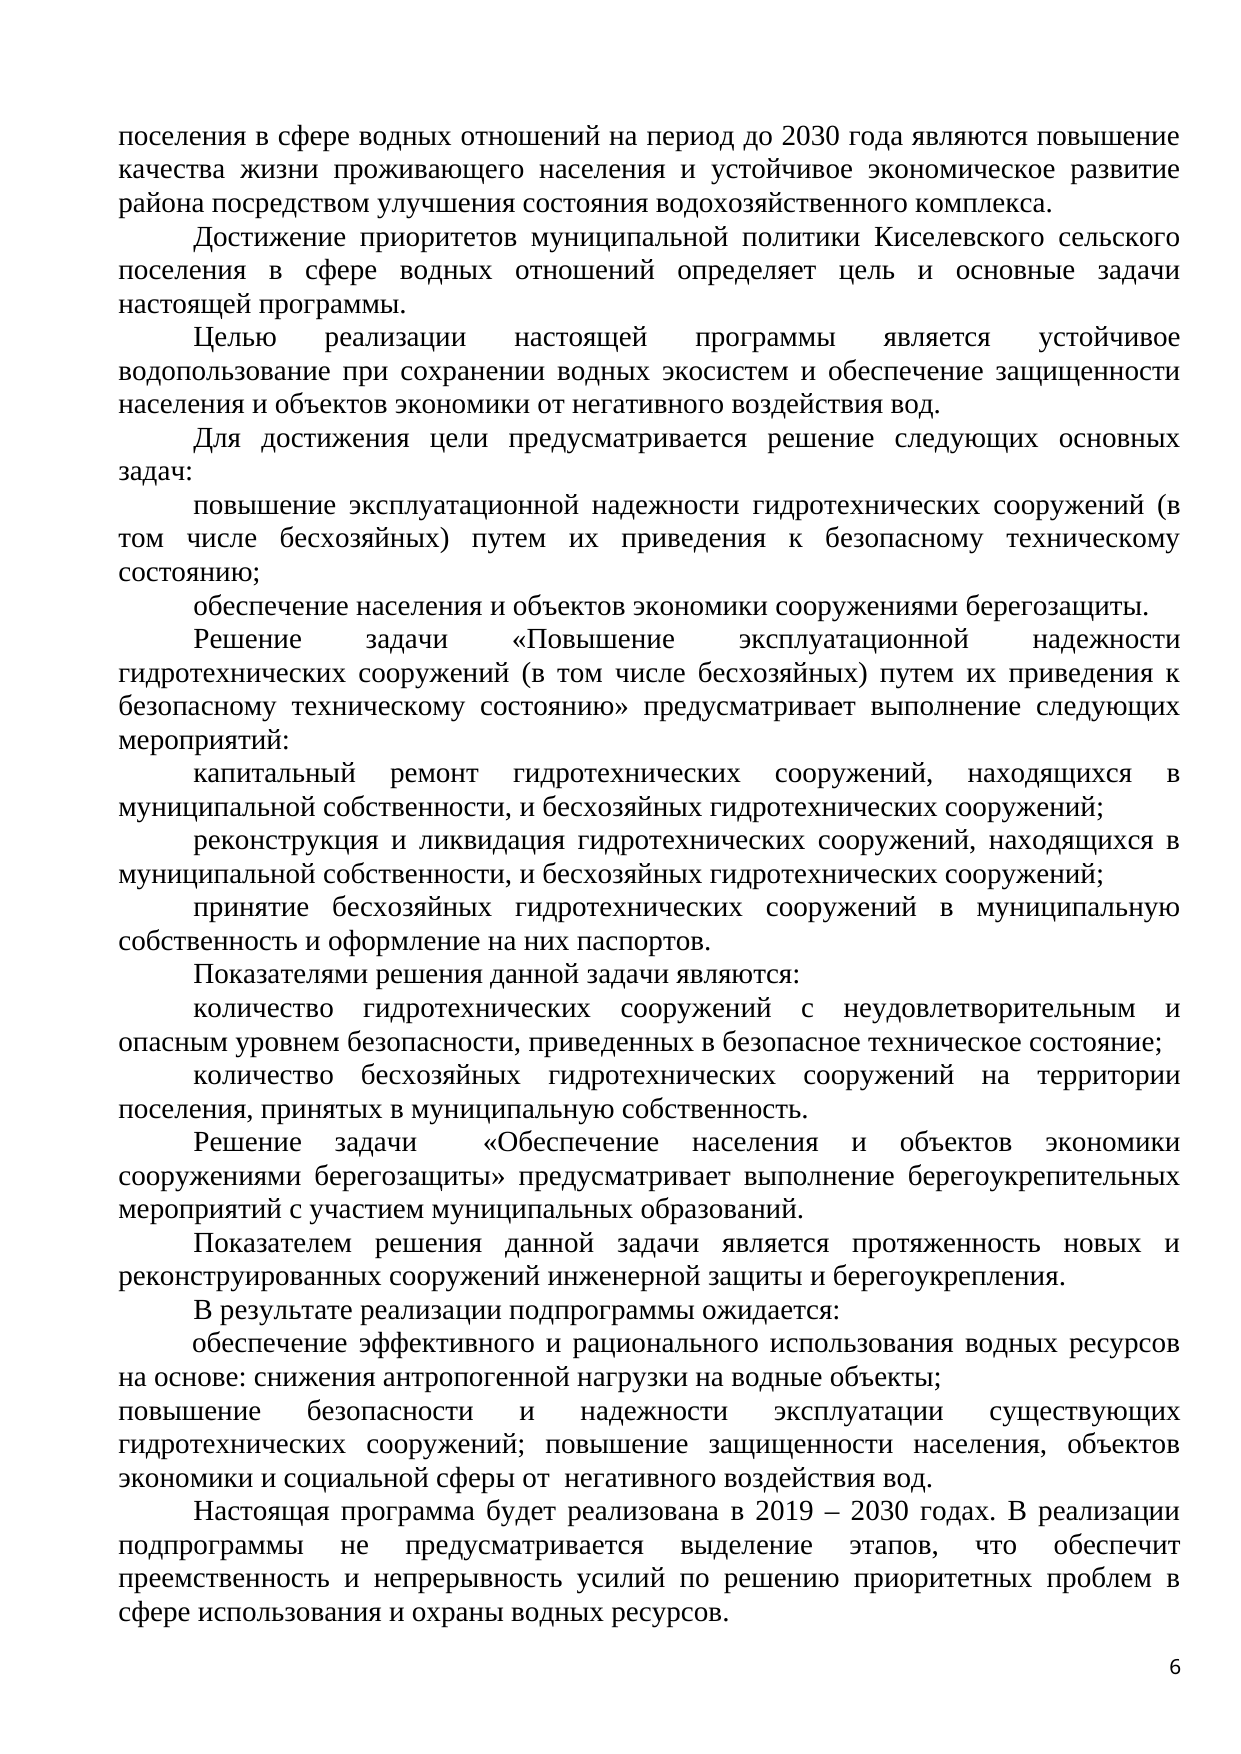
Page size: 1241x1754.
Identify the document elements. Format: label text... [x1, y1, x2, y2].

text Решение задачи «Обеспечение населения и объектов экономики сооружениями берегозащиты» предусматривает выполнение берегоукрепительных мероприятий с участием муниципальных образований. [118, 1124, 1181, 1225]
text принятие бесхозяйных гидротехнических сооружений в муниципальную собственность и оформление на них паспортов. [118, 889, 1181, 957]
text реконструкция и ликвидация гидротехнических сооружений, находящихся в муниципальной собственности, и бесхозяйных гидротехнических сооружений; [118, 822, 1181, 889]
text количество гидротехнических сооружений с неудовлетворительным и опасным уровнем безопасности, приведенных в безопасное техническое состояние; [118, 990, 1181, 1057]
text количество бесхозяйных гидротехнических сооружений на территории поселения, принятых в муниципальную собственность. [118, 1057, 1181, 1124]
text Достижение приоритетов муниципальной политики Киселевского сельского поселения в сфере водных отношений определяет цель и основные задачи настоящей программы. [118, 219, 1181, 319]
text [118, 118, 1181, 219]
text В результате реализации подпрограммы ожидается: [118, 1292, 1181, 1326]
text Настоящая программа будет реализована в 2019 – 2030 годах. В реализации подпрограммы не предусматривается выделение этапов, что обеспечит преемственность и непрерывность усилий по решению приоритетных проблем в сфере использования и охраны водных ресурсов. [118, 1493, 1181, 1627]
text Целью реализации настоящей программы является устойчивое водопользование при сохранении водных экосистем и обеспечение защищенности населения и объектов экономики от негативного воздействия вод. [118, 319, 1181, 420]
text повышение эксплуатационной надежности гидротехнических сооружений (в том числе бесхозяйных) путем их приведения к безопасному техническому состоянию; [118, 487, 1181, 588]
text повышение безопасности и надежности эксплуатации существующих гидротехнических сооружений; повышение защищенности населения, объектов экономики и социальной сферы от негативного воздействия вод. [118, 1393, 1181, 1493]
text Показателями решения данной задачи являются: [118, 957, 1181, 990]
text капитальный ремонт гидротехнических сооружений, находящихся в муниципальной собственности, и бесхозяйных гидротехнических сооружений; [118, 755, 1181, 822]
text обеспечение эффективного и рационального использования водных ресурсов на основе: снижения антропогенной нагрузки на водные объекты; [118, 1326, 1181, 1393]
text Для достижения цели предусматривается решение следующих основных задач: [118, 420, 1181, 487]
text Показателем решения данной задачи является протяженность новых и реконструированных сооружений инженерной защиты и берегоукрепления. [118, 1225, 1181, 1292]
text обеспечение населения и объектов экономики сооружениями берегозащиты. [118, 588, 1181, 621]
text Решение задачи «Повышение эксплуатационной надежности гидротехнических сооружений (в том числе бесхозяйных) путем их приведения к безопасному техническому состоянию» предусматривает выполнение следующих мероприятий: [118, 621, 1181, 755]
